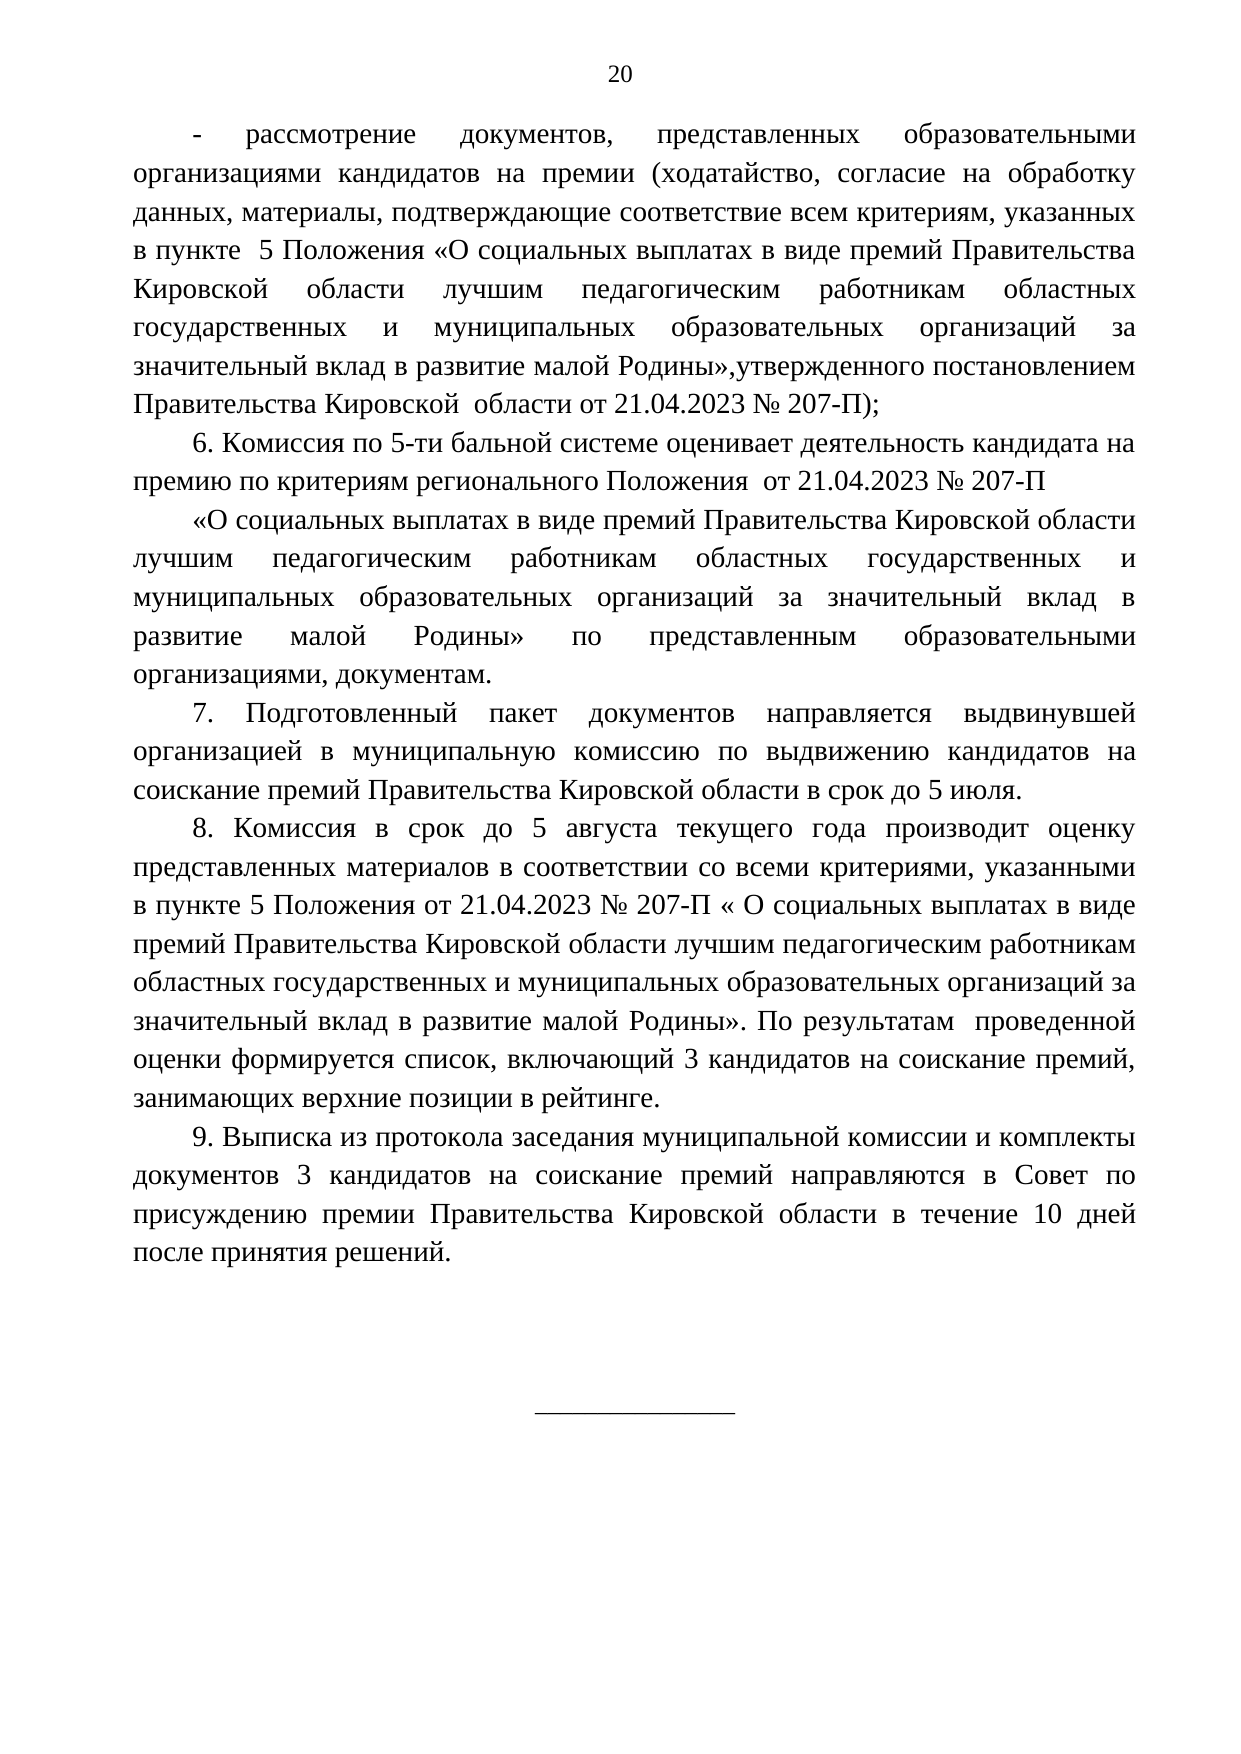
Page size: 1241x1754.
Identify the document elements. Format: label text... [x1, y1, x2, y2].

text 8. Комиссия в срок до 5 августа текущего года производит оценку представленных материалов в соответствии со всеми критериями, указанными в пункте 5 Положения от 21.04.2023 № 207-П « О социальных выплатах в виде премий Правительства Кировской области лучшим педагогическим работникам областных государственных и муниципальных образовательных организаций за значительный вклад в развитие малой Родины». По результатам проведенной оценки формируется список, включающий 3 кандидатов на соискание премий, занимающих верхние позиции в рейтинге. [133, 810, 1137, 1114]
text 7. Подготовленный пакет документов направляется выдвинувшей организацией в муниципальную комиссию по выдвижению кандидатов на соискание премий Правительства Кировской области в срок до 5 июля. [133, 695, 1137, 805]
text ________________ [133, 1388, 1137, 1417]
text 6. Комиссия по 5-ти бальной системе оценивает деятельность кандидата на премию по критериям регионального Положения от 21.04.2023 № 207-П [133, 425, 1137, 497]
text - рассмотрение документов, представленных образовательными организациями кандидатов на премии (ходатайство, согласие на обработку данных, материалы, подтверждающие соответствие всем критериям, указанных в пункте 5 Положения «О социальных выплатах в виде премий Правительства Кировской области лучшим педагогическим работникам областных государственных и муниципальных образовательных организаций за значительный вклад в развитие малой Родины»,утвержденного постановлением Правительства Кировской области от 21.04.2023 № 207-П); [133, 117, 1137, 420]
text 9. Выписка из протокола заседания муниципальной комиссии и комплекты документов 3 кандидатов на соискание премий направляются в Совет по присуждению премии Правительства Кировской области в течение 10 дней после принятия решений. [133, 1119, 1137, 1268]
text «О социальных выплатах в виде премий Правительства Кировской области лучшим педагогическим работникам областных государственных и муниципальных образовательных организаций за значительный вклад в развитие малой Родины» по представленным образовательными организациями, документам. [133, 502, 1137, 690]
